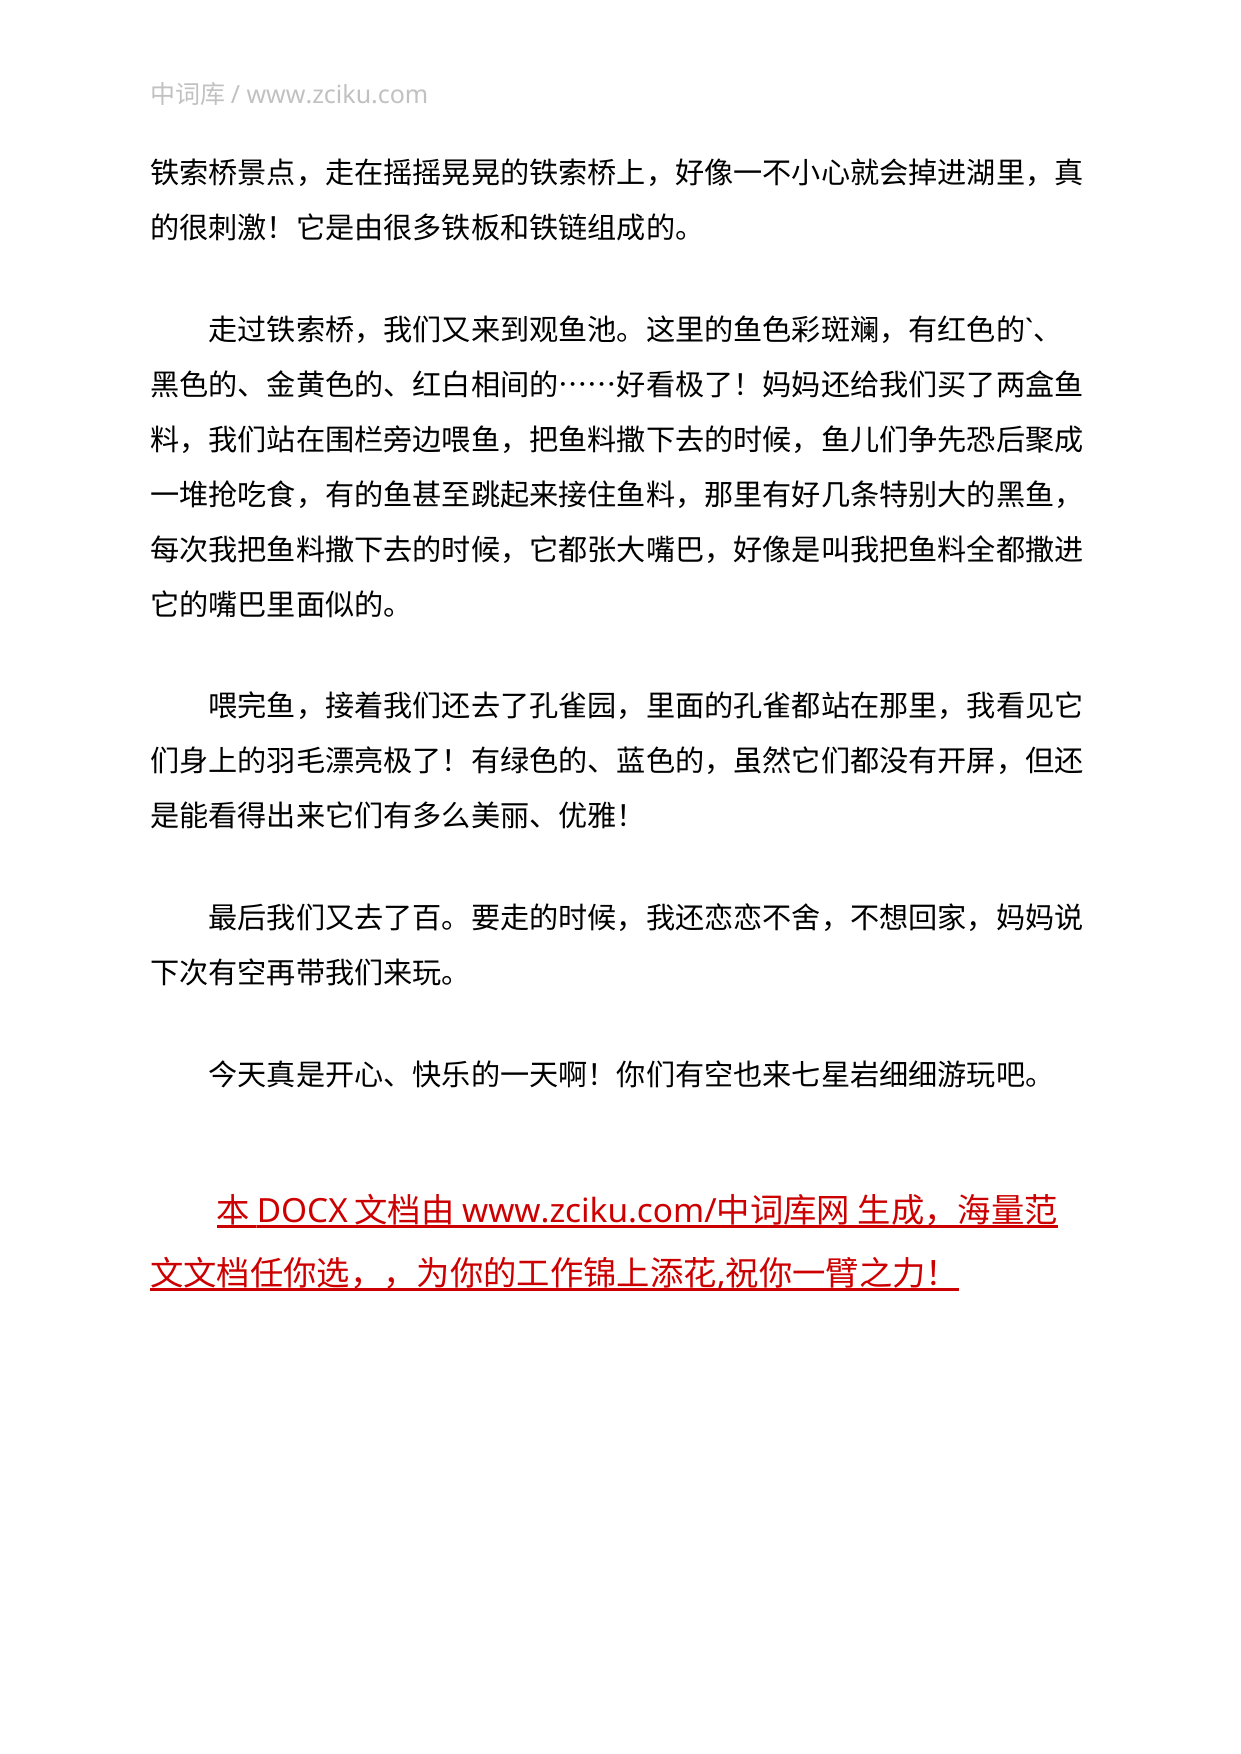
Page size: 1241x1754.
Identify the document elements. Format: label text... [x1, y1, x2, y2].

text 喂完鱼，接着我们还去了孔雀园，里面的孔雀都站在那里，我看见它们身上的羽毛漂亮极了！有绿色的、蓝色的，虽然它们都没有开屏，但还是能看得出来它们有多么美丽、优雅！ [150, 683, 1090, 835]
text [150, 150, 1090, 247]
text 本DOCX文档由 www.zciku.com/中词库网 生成，海量范文文档任你选，，为你的工作锦上添花,祝你一臂之力！ [150, 1184, 1090, 1296]
text 最后我们又去了百。要走的时候，我还恋恋不舍，不想回家，妈妈说下次有空再带我们来玩。 [150, 894, 1090, 992]
text 走过铁索桥，我们又来到观鱼池。这里的鱼色彩斑斓，有红色的`、黑色的、金黄色的、红白相间的……好看极了！妈妈还给我们买了两盒鱼料，我们站在围栏旁边喂鱼，把鱼料撒下去的时候，鱼儿们争先恐后聚成一堆抢吃食，有的鱼甚至跳起来接住鱼料，那里有好几条特别大的黑鱼，每次我把鱼料撒下去的时候，它都张大嘴巴，好像是叫我把鱼料全都撒进它的嘴巴里面似的。 [150, 307, 1090, 623]
text 今天真是开心、快乐的一天啊！你们有空也来七星岩细细游玩吧。 [150, 1051, 1090, 1093]
